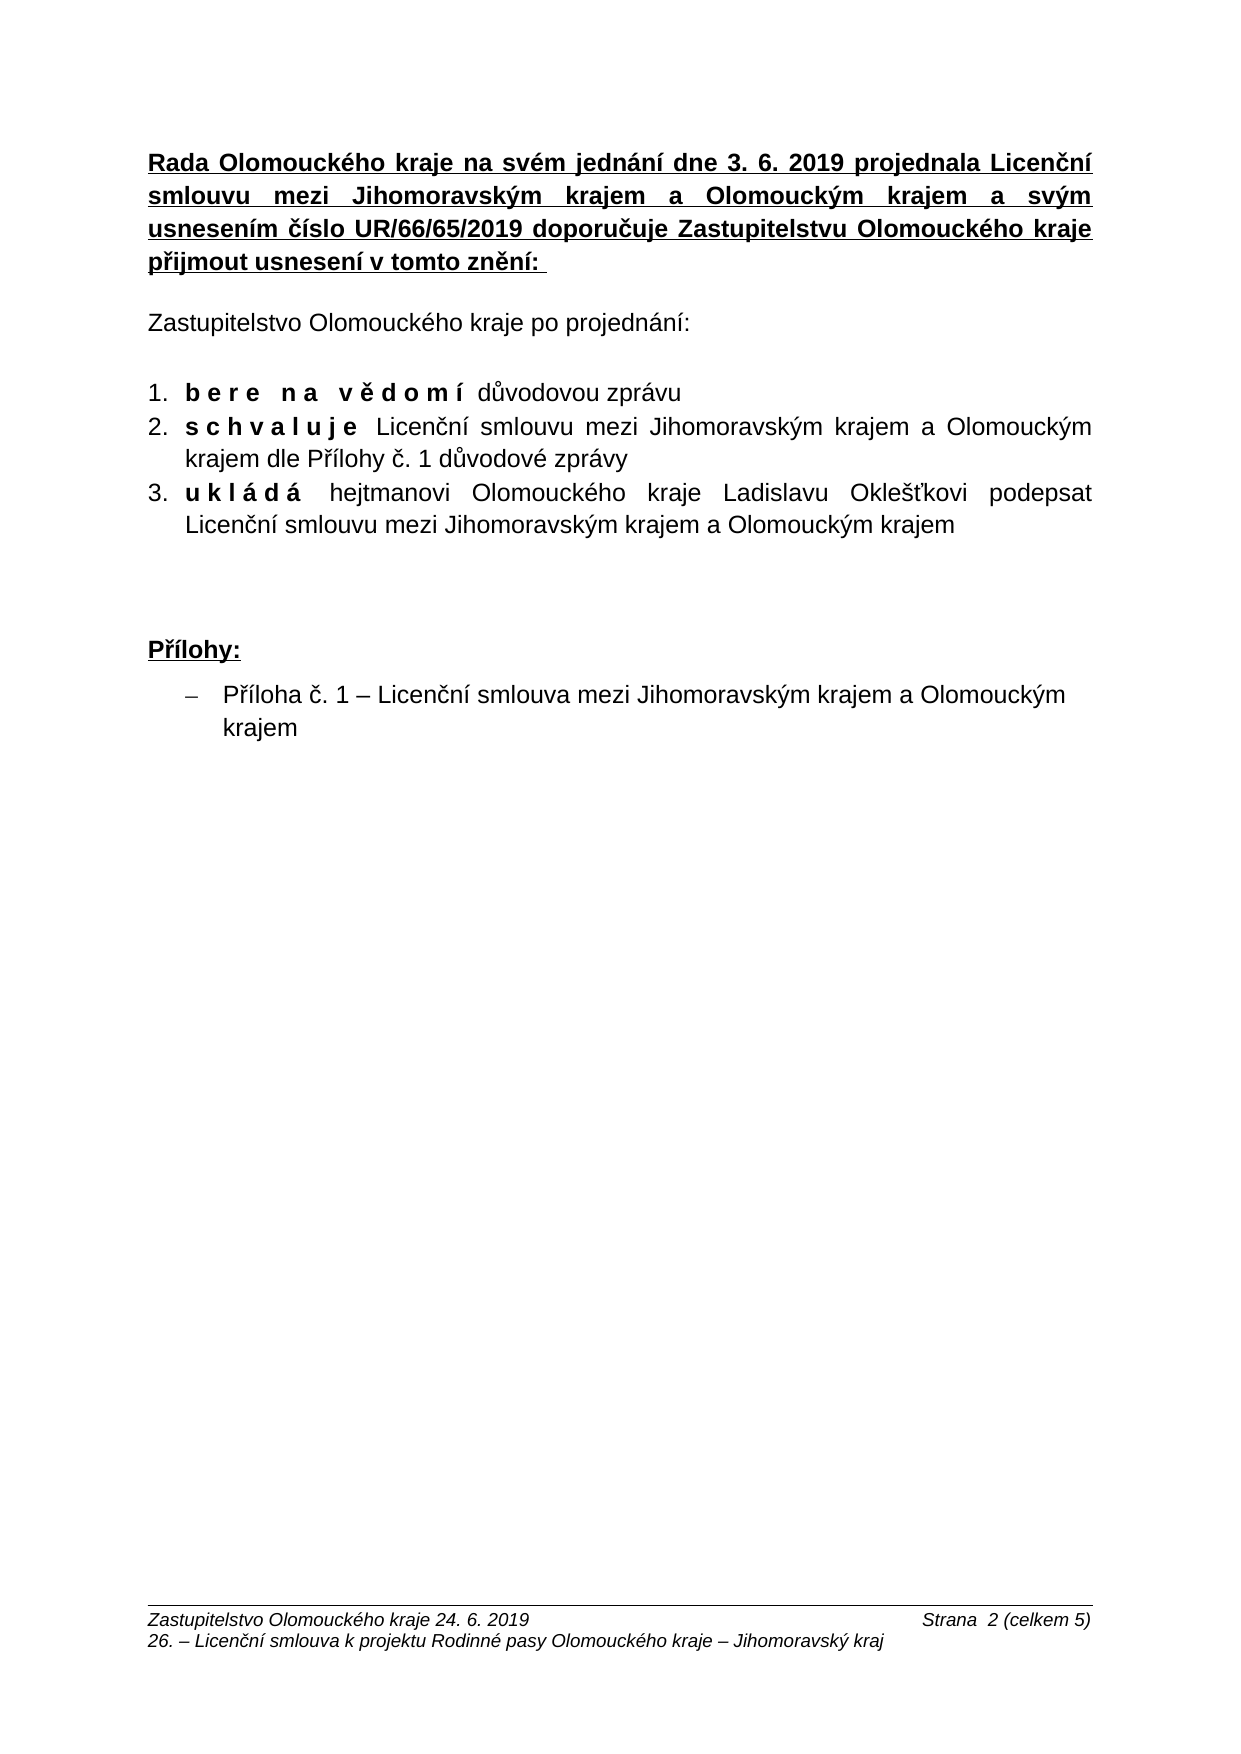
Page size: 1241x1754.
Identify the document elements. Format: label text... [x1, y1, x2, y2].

text Přílohy: [148, 635, 1093, 663]
list bere na vědomí důvodovou zprávu [148, 378, 1093, 407]
text Zastupitelstvo Olomouckého kraje po projednání: [148, 308, 1093, 337]
list ukládá hejtmanovi Olomouckého kraje Ladislavu Oklešťkovi podepsat Licenční smlouvu mezi Jihomoravským krajem a Olomouckým krajem [148, 477, 1093, 539]
text Rada Olomouckého kraje na svém jednání dne 3. 6. 2019 projednala Licenční smlouvu mezi Jihomoravským krajem a Olomouckým krajem a svým usnesením číslo UR/66/65/2019 doporučuje Zastupitelstvu Olomouckého kraje přijmout usnesení v tomto znění: [148, 148, 1093, 173]
text Rada Olomouckého kraje na svém jednání dne 3. 6. 2019 projednala Licenční smlouvu mezi Jihomoravským krajem a Olomouckým krajem a svým usnesením číslo UR/66/65/2019 doporučuje Zastupitelstvu Olomouckého kraje přijmout usnesení v tomto znění: [148, 240, 1093, 275]
list schvaluje Licenční smlouvu mezi Jihomoravským krajem a Olomouckým krajem dle Přílohy č. 1 důvodové zprávy [148, 411, 1093, 473]
text Rada Olomouckého kraje na svém jednání dne 3. 6. 2019 projednala Licenční smlouvu mezi Jihomoravským krajem a Olomouckým krajem a svým usnesením číslo UR/66/65/2019 doporučuje Zastupitelstvu Olomouckého kraje přijmout usnesení v tomto znění: [148, 207, 1093, 239]
text Rada Olomouckého kraje na svém jednání dne 3. 6. 2019 projednala Licenční smlouvu mezi Jihomoravským krajem a Olomouckým krajem a svým usnesením číslo UR/66/65/2019 doporučuje Zastupitelstvu Olomouckého kraje přijmout usnesení v tomto znění: [148, 174, 1093, 206]
list Příloha č. 1 – Licenční smlouva mezi Jihomoravským krajem a Olomouckým krajem [185, 680, 1093, 742]
